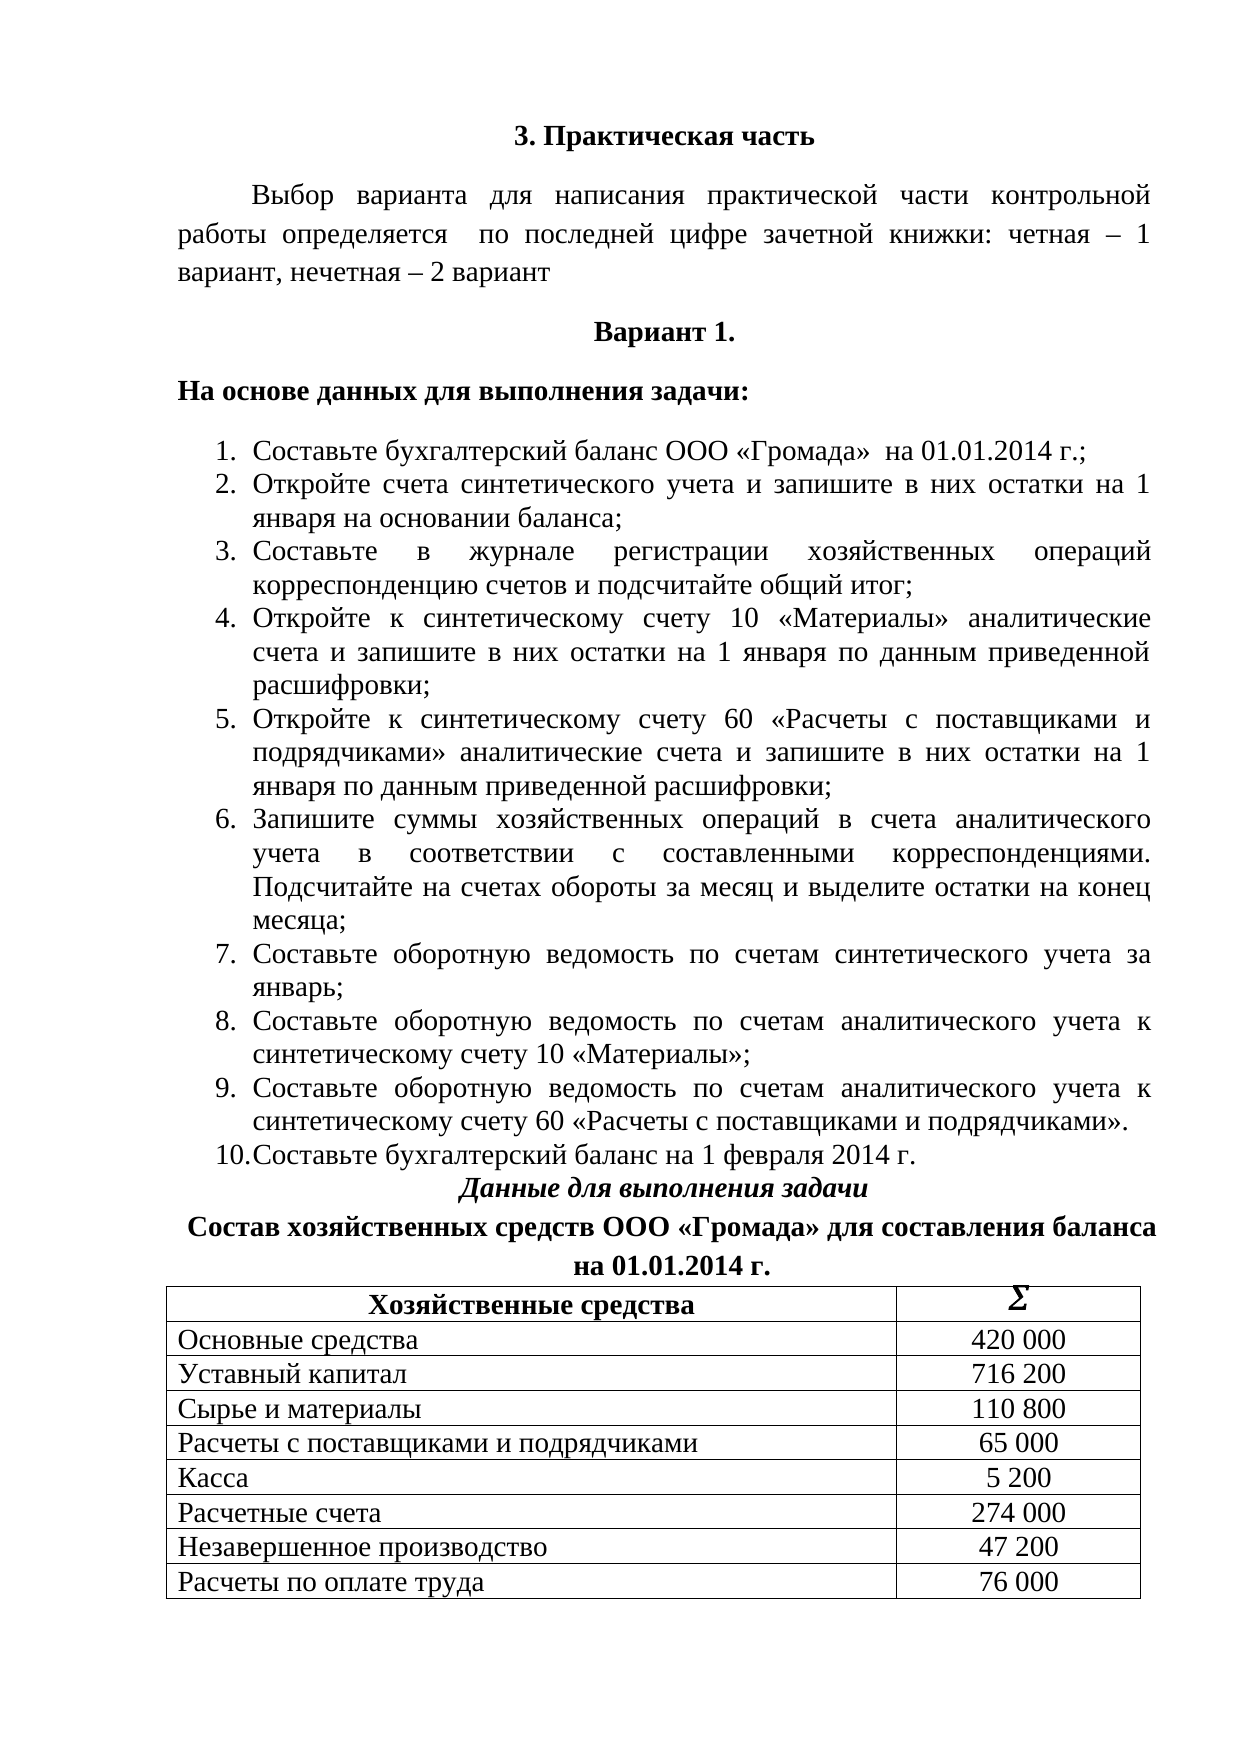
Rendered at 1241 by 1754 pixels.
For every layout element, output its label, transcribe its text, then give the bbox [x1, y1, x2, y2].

list Составьте оборотную ведомость по счетам синтетического учета за январь; [215, 936, 1152, 1003]
table_cell Касса [167, 1460, 896, 1494]
table_cell 5 200 [897, 1460, 1140, 1494]
list Составьте оборотную ведомость по счетам аналитического учета к синтетическому счету 60 «Расчеты с поставщиками и подрядчиками». [215, 1070, 1152, 1137]
text Выбор варианта для написания практической части контрольной работы определяется по последней цифре зачетной книжки: четная – 1 вариант, нечетная – 2 вариант [177, 177, 1152, 288]
table_cell 76 000 [897, 1564, 1140, 1597]
table_cell 420 000 [897, 1322, 1140, 1355]
list Откройте счета синтетического учета и запишите в них остатки на 1 января на основании баланса; [215, 466, 1152, 533]
text На основе данных для выполнения задачи: [177, 373, 1152, 407]
table_cell Уставный капитал [167, 1356, 896, 1390]
table_cell Расчетные счета [167, 1495, 896, 1528]
list Составьте оборотную ведомость по счетам аналитического учета к синтетическому счету 10 «Материалы»; [215, 1003, 1152, 1070]
table_cell Расчеты по оплате труда [167, 1564, 896, 1597]
text Данные для выполнения задачи [177, 1171, 1152, 1204]
table_header Хозяйственные средства [167, 1287, 896, 1321]
table_cell 110 800 [897, 1391, 1140, 1424]
table_cell Основные средства [167, 1322, 896, 1355]
text на 01.01.2014 г. [177, 1248, 1167, 1281]
list Запишите суммы хозяйственных операций в счета аналитического учета в соответствии с составленными корреспонденциями. Подсчитайте на счетах обороты за месяц и выделите остатки на конец месяца; [215, 802, 1152, 936]
list Составьте в журнале регистрации хозяйственных операций корреспонденцию счетов и подсчитайте общий итог; [215, 533, 1152, 600]
table_cell Сырье и материалы [167, 1391, 896, 1424]
table_cell 47 200 [897, 1529, 1140, 1563]
table_cell Расчеты с поставщиками и подрядчиками [167, 1426, 896, 1459]
table_cell 65 000 [897, 1426, 1140, 1459]
list Составьте бухгалтерский баланс ООО «Громада» на 01.01.2014 г.; [215, 433, 1152, 466]
table_cell Незавершенное производство [167, 1529, 896, 1563]
table_header [897, 1287, 1140, 1321]
text 3. Практическая часть [177, 118, 1152, 152]
table_cell 274 000 [897, 1495, 1140, 1528]
text Вариант 1. [177, 314, 1152, 347]
table_cell 716 200 [897, 1356, 1140, 1390]
list Составьте бухгалтерский баланс на 1 февраля 2014 г. [215, 1137, 1152, 1171]
list Откройте к синтетическому счету 10 «Материалы» аналитические счета и запишите в них остатки на 1 января по данным приведенной расшифровки; [215, 600, 1152, 701]
list Откройте к синтетическому счету 60 «Расчеты с поставщиками и подрядчиками» аналитические счета и запишите в них остатки на 1 января по данным приведенной расшифровки; [215, 701, 1152, 802]
text Состав хозяйственных средств ООО «Громада» для составления баланса [177, 1209, 1167, 1243]
